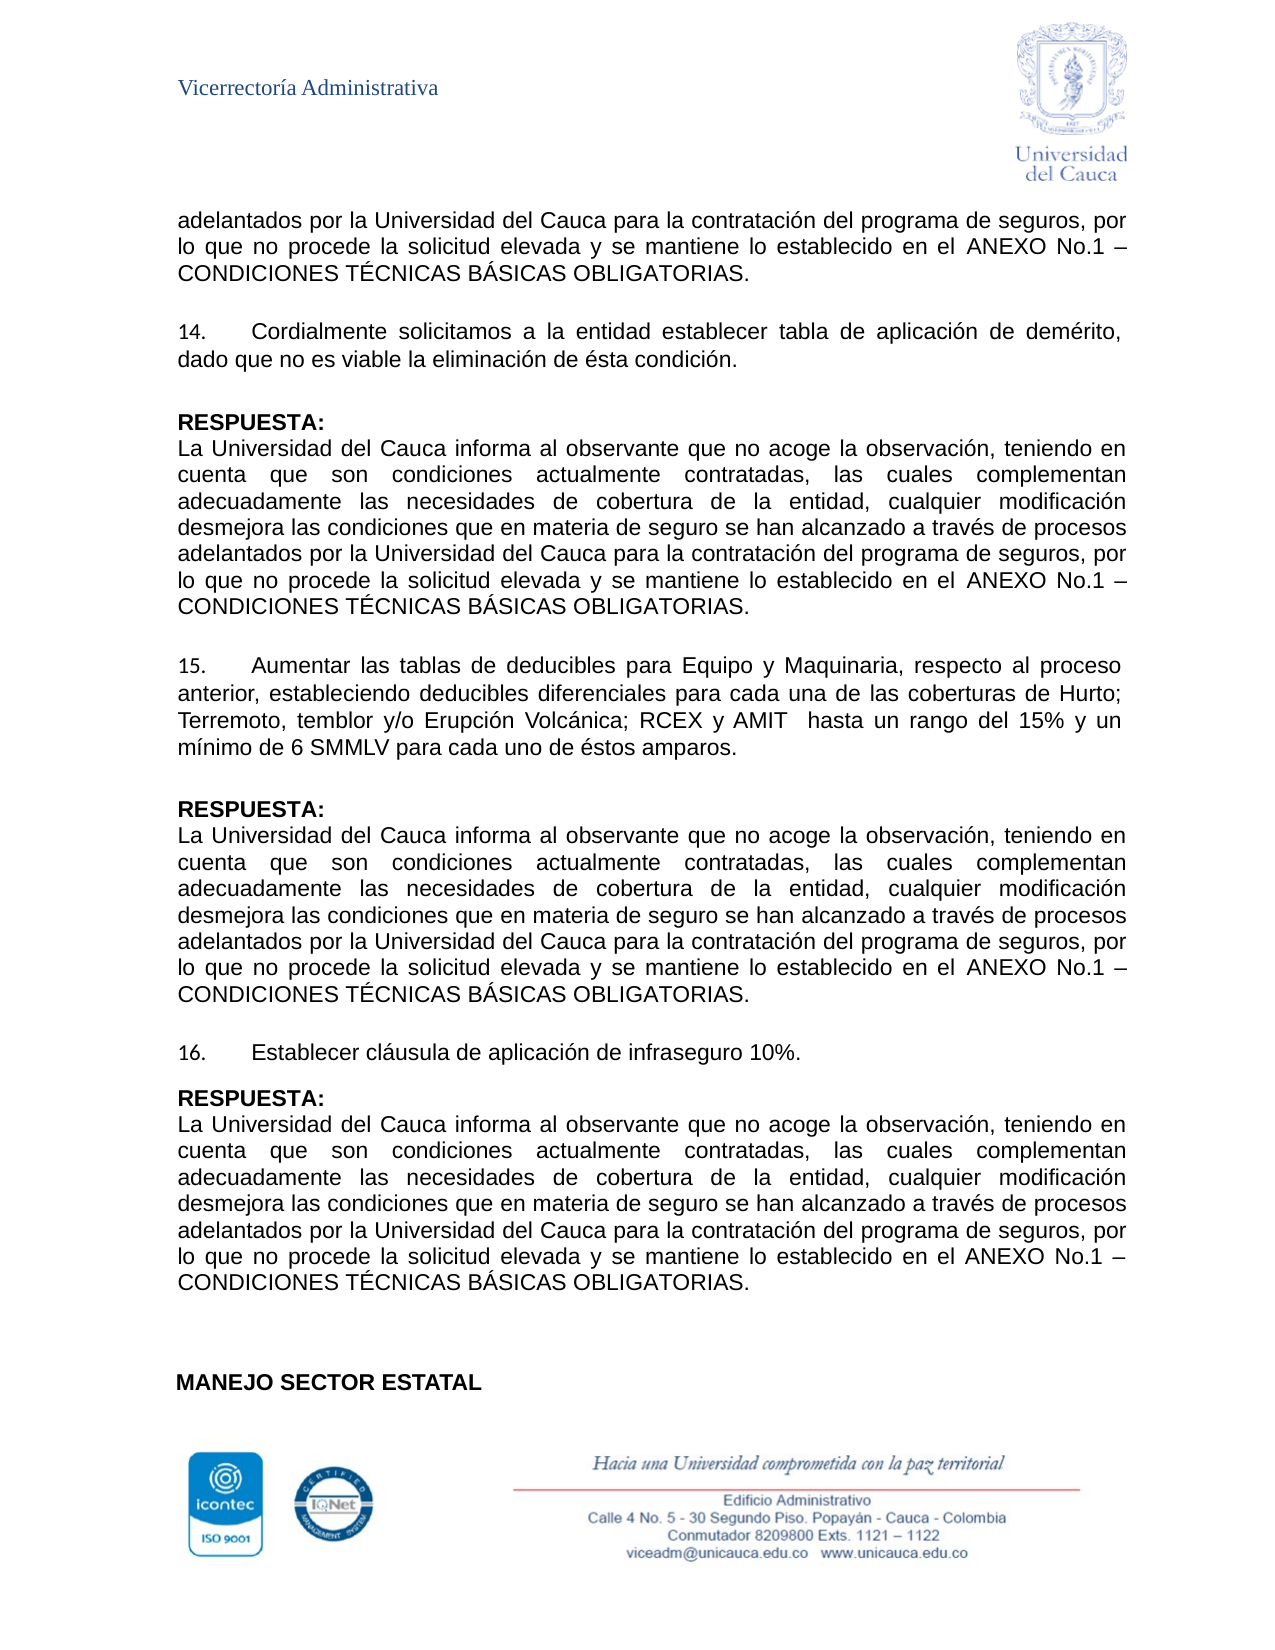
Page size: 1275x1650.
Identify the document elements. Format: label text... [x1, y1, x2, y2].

text MANEJO SECTOR ESTATAL [176, 1369, 1127, 1395]
picture [1015, 22, 1128, 181]
text RESPUESTA: [177, 796, 1127, 822]
list Aumentar las tablas de deducibles para Equipo y Maquinaria, respecto al proceso anterior, estableciendo deducibles diferenciales para cada una de las coberturas de Hurto; Terremoto, temblor y/o Erupción Volcánica; RCEX y AMIT hasta un rango del 15% y un mínimo de 6 SMMLV para cada uno de éstos amparos. [177, 651, 1122, 760]
list Cordialmente solicitamos a la entidad establecer tabla de aplicación de demérito, dado que no es viable la eliminación de ésta condición. [177, 317, 1122, 372]
picture [177, 1438, 1099, 1571]
text RESPUESTA: [177, 1085, 1127, 1111]
list Establecer cláusula de aplicación de infraseguro 10%. [177, 1038, 1122, 1066]
text RESPUESTA: [177, 409, 1127, 435]
